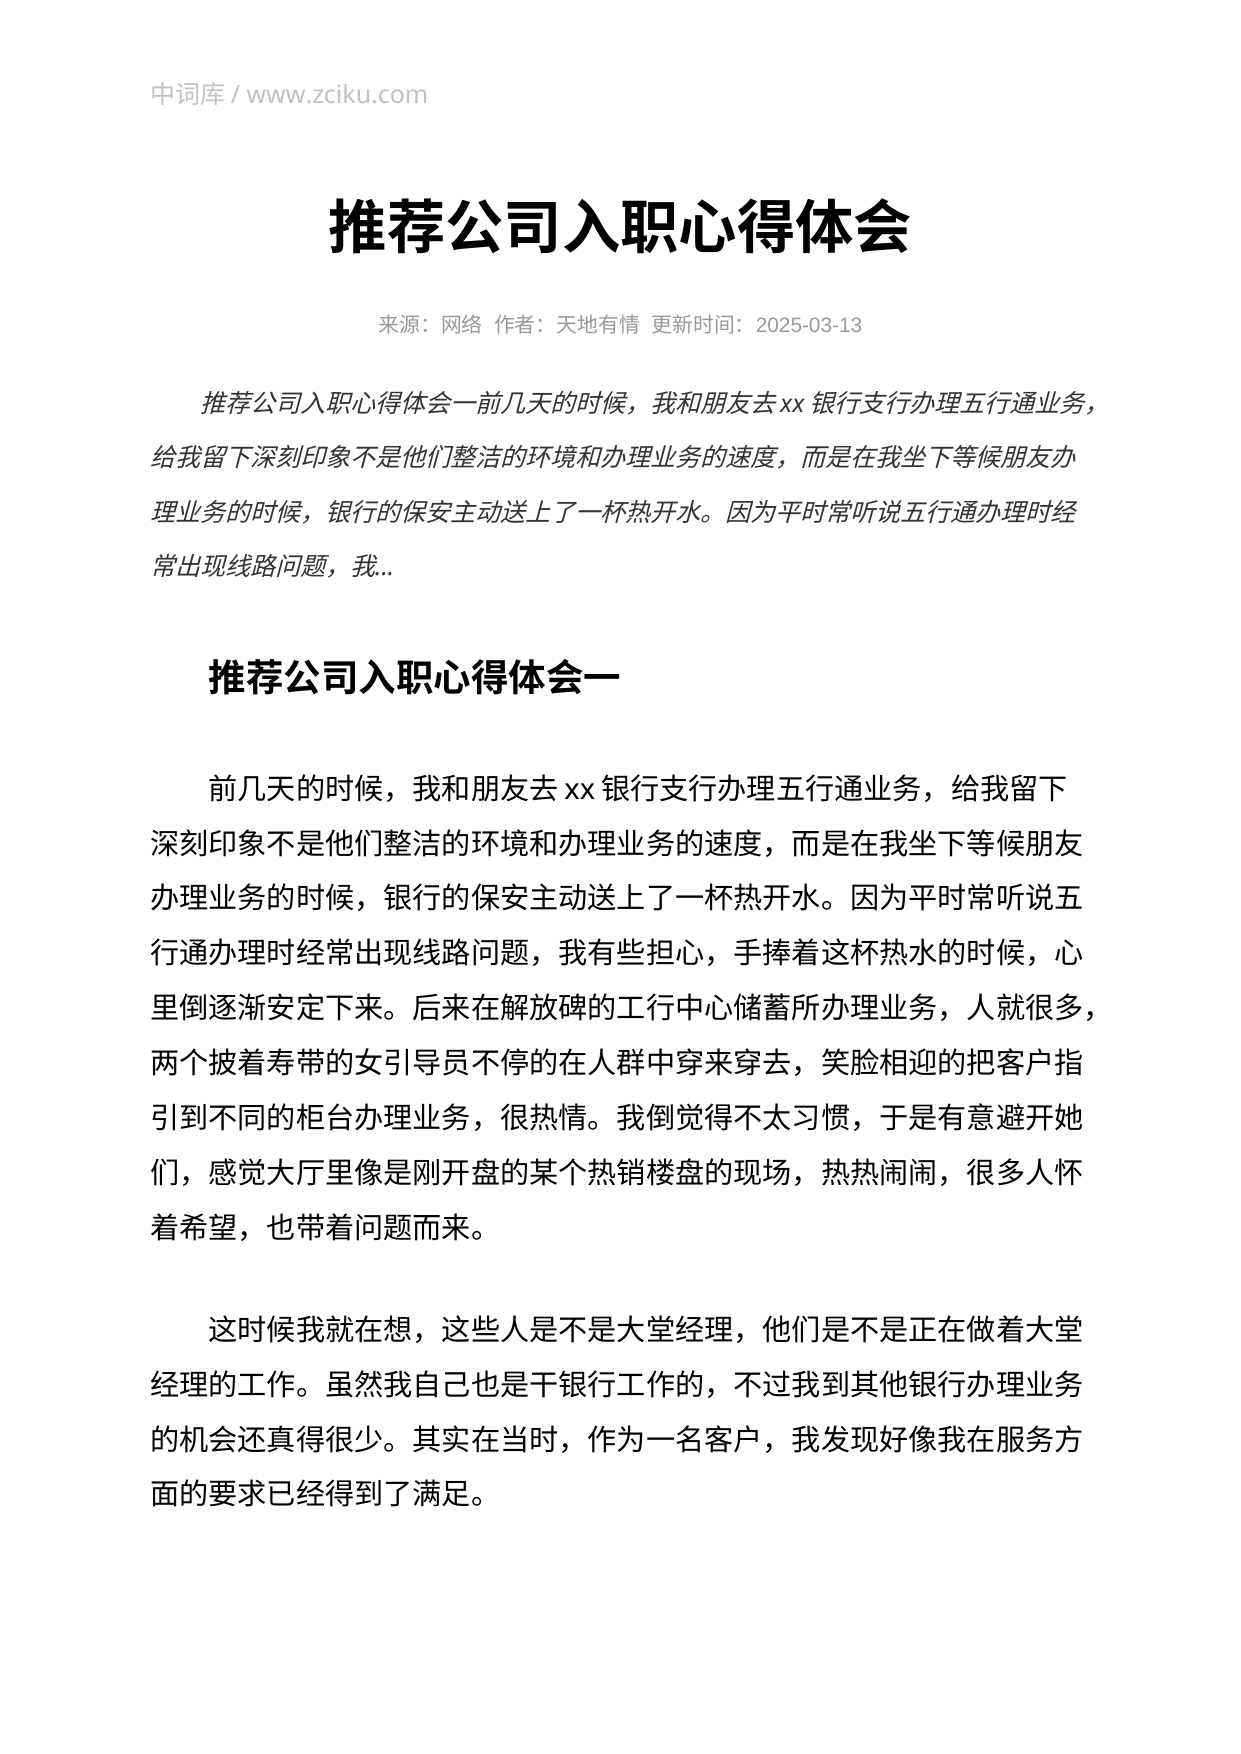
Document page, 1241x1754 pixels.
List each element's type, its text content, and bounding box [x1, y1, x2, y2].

text 这时候我就在想，这些人是不是大堂经理，他们是不是正在做着大堂经理的工作。虽然我自己也是干银行工作的，不过我到其他银行办理业务的机会还真得很少。其实在当时，作为一名客户，我发现好像我在服务方面的要求已经得到了满足。 [150, 1306, 1090, 1513]
subtitle 推荐公司入职心得体会 [150, 181, 1090, 266]
text 推荐公司入职心得体会一前几天的时候，我和朋友去xx银行支行办理五行通业务，给我留下深刻印象不是他们整洁的环境和办理业务的速度，而是在我坐下等候朋友办理业务的时候，银行的保安主动送上了一杯热开水。因为平时常听说五行通办理时经常出现线路问题，我... [150, 383, 1090, 583]
text 来源：网络 作者：天地有情 更新时间：2025-03-13 [150, 313, 1090, 337]
text 推荐公司入职心得体会一 [150, 648, 1090, 702]
text 前几天的时候，我和朋友去xx银行支行办理五行通业务，给我留下深刻印象不是他们整洁的环境和办理业务的速度，而是在我坐下等候朋友办理业务的时候，银行的保安主动送上了一杯热开水。因为平时常听说五行通办理时经常出现线路问题，我有些担心，手捧着这杯热水的时候，心里倒逐渐安定下来。后来在解放碑的工行中心储蓄所办理业务，人就很多，两个披着寿带的女引导员不停的在人群中穿来穿去，笑脸相迎的把客户指引到不同的柜台办理业务，很热情。我倒觉得不太习惯，于是有意避开她们，感觉大厅里像是刚开盘的某个热销楼盘的现场，热热闹闹，很多人怀着希望，也带着问题而来。 [150, 765, 1090, 1247]
